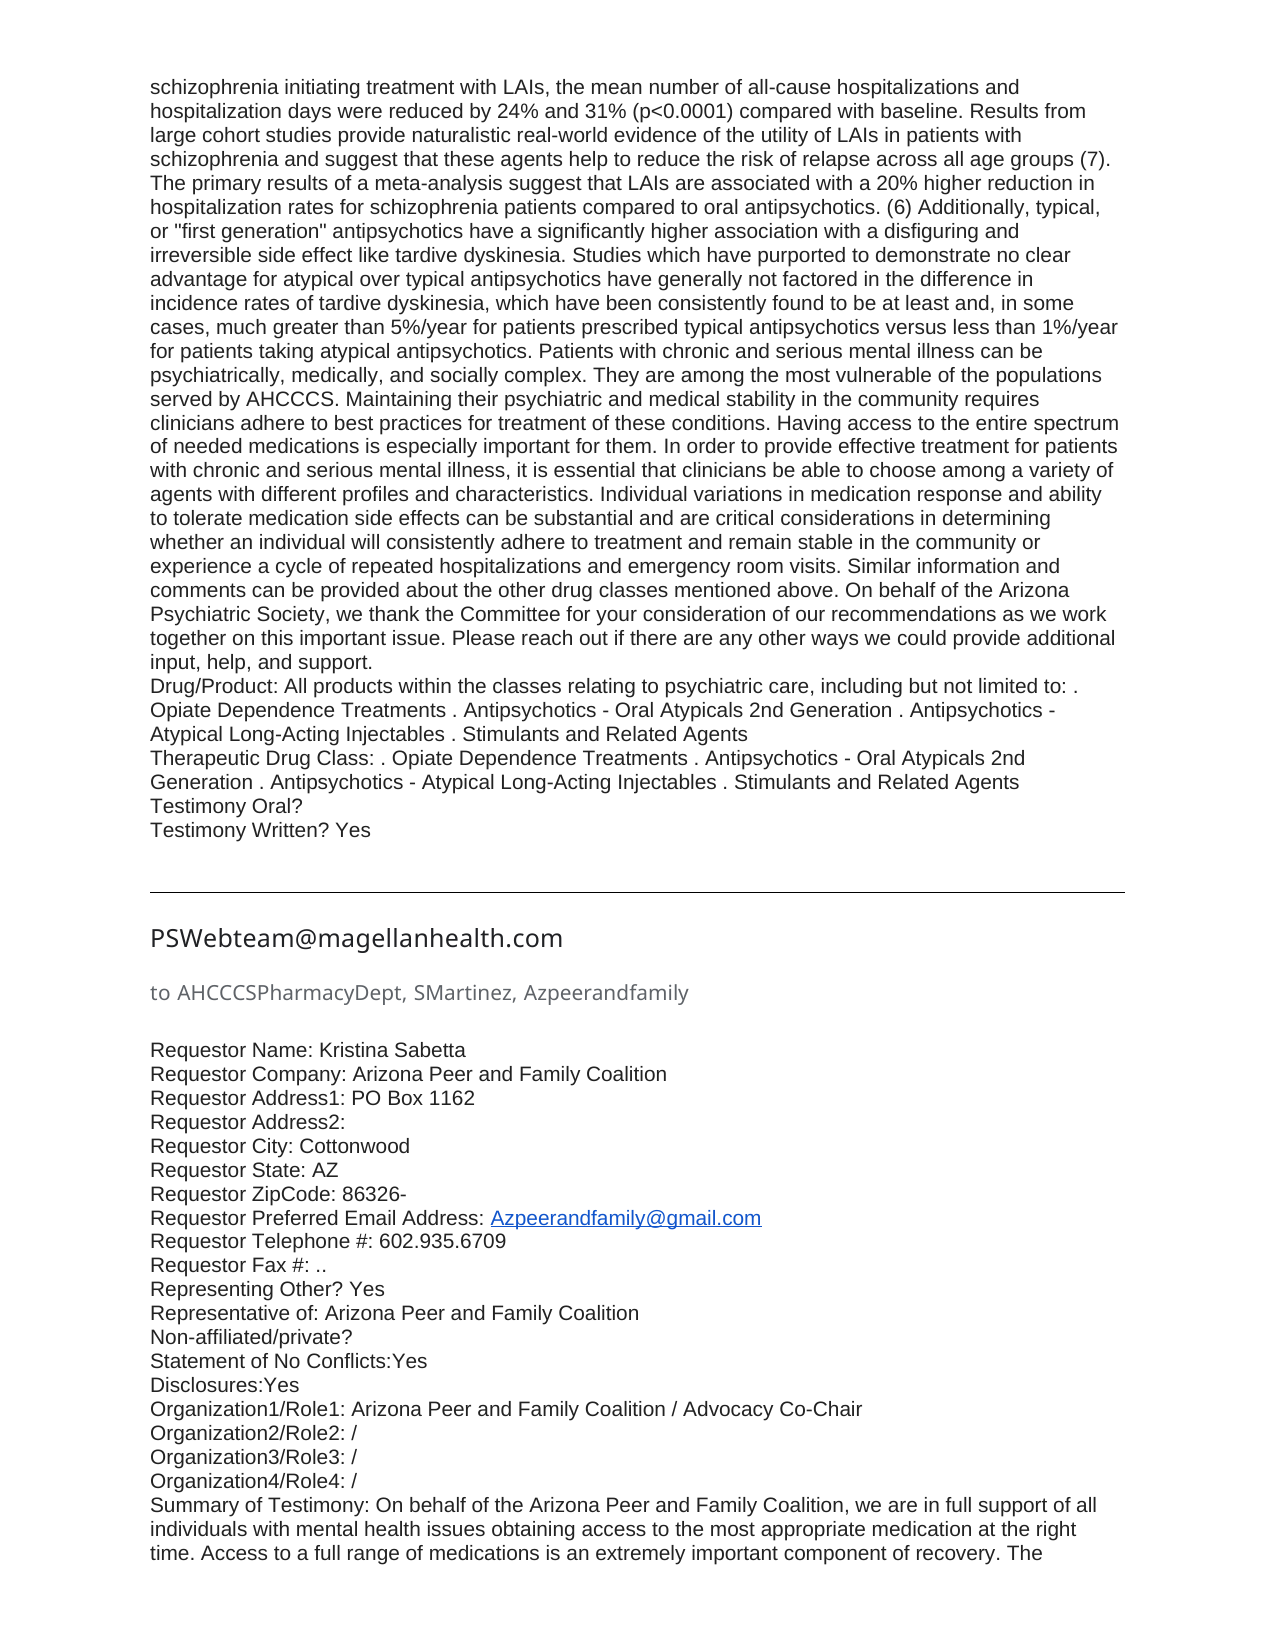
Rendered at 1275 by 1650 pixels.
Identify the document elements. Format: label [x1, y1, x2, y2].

table_cell [150, 975, 1124, 1038]
table_header [150, 917, 1123, 975]
text [150, 1038, 1125, 1565]
text [150, 75, 1125, 842]
